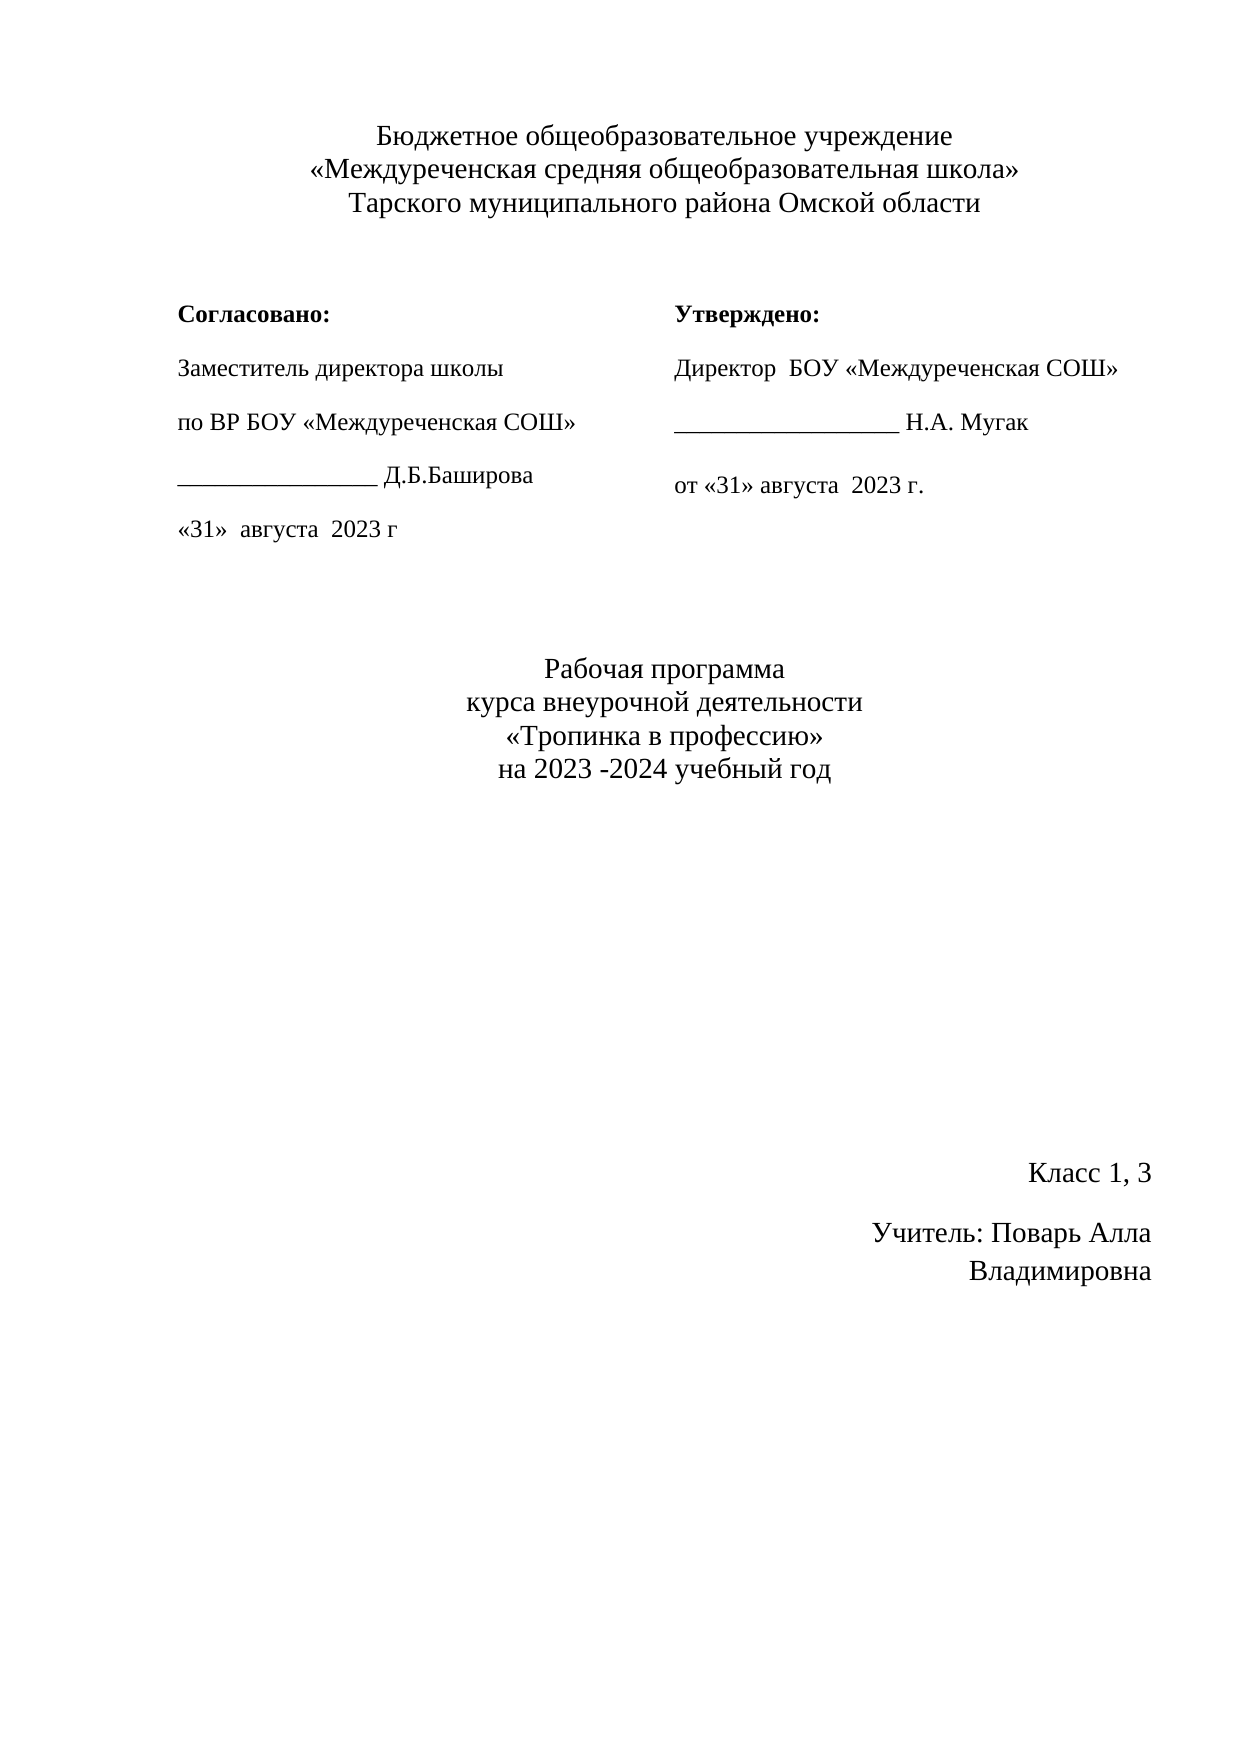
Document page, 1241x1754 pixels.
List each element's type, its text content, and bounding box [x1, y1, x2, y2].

text Тарского муниципального района Омской области [177, 185, 1152, 219]
text «Междуреченская средняя общеобразовательная школа» [177, 152, 1152, 185]
text «Тропинка в профессию» [177, 718, 1152, 751]
text курса внеурочной деятельности [177, 684, 1152, 718]
text Бюджетное общеобразовательное учреждение [177, 118, 1152, 152]
text Учитель: Поварь Алла Владимировна [177, 1215, 1152, 1287]
text Рабочая программа [177, 651, 1152, 684]
table_header Утверждено: Директор БОУ «Междуреченская СОШ» __________________ Н.А. Мугак от «31» августа 2023 г. [663, 299, 1163, 622]
text Класс 1, 3 [177, 1156, 1152, 1189]
text на 2023 -2024 учебный год [177, 751, 1152, 785]
table_header Согласовано: Заместитель директора школы по ВР БОУ «Междуреченская СОШ» ________________ Д.Б.Баширова «31» августа 2023 г [166, 299, 663, 622]
